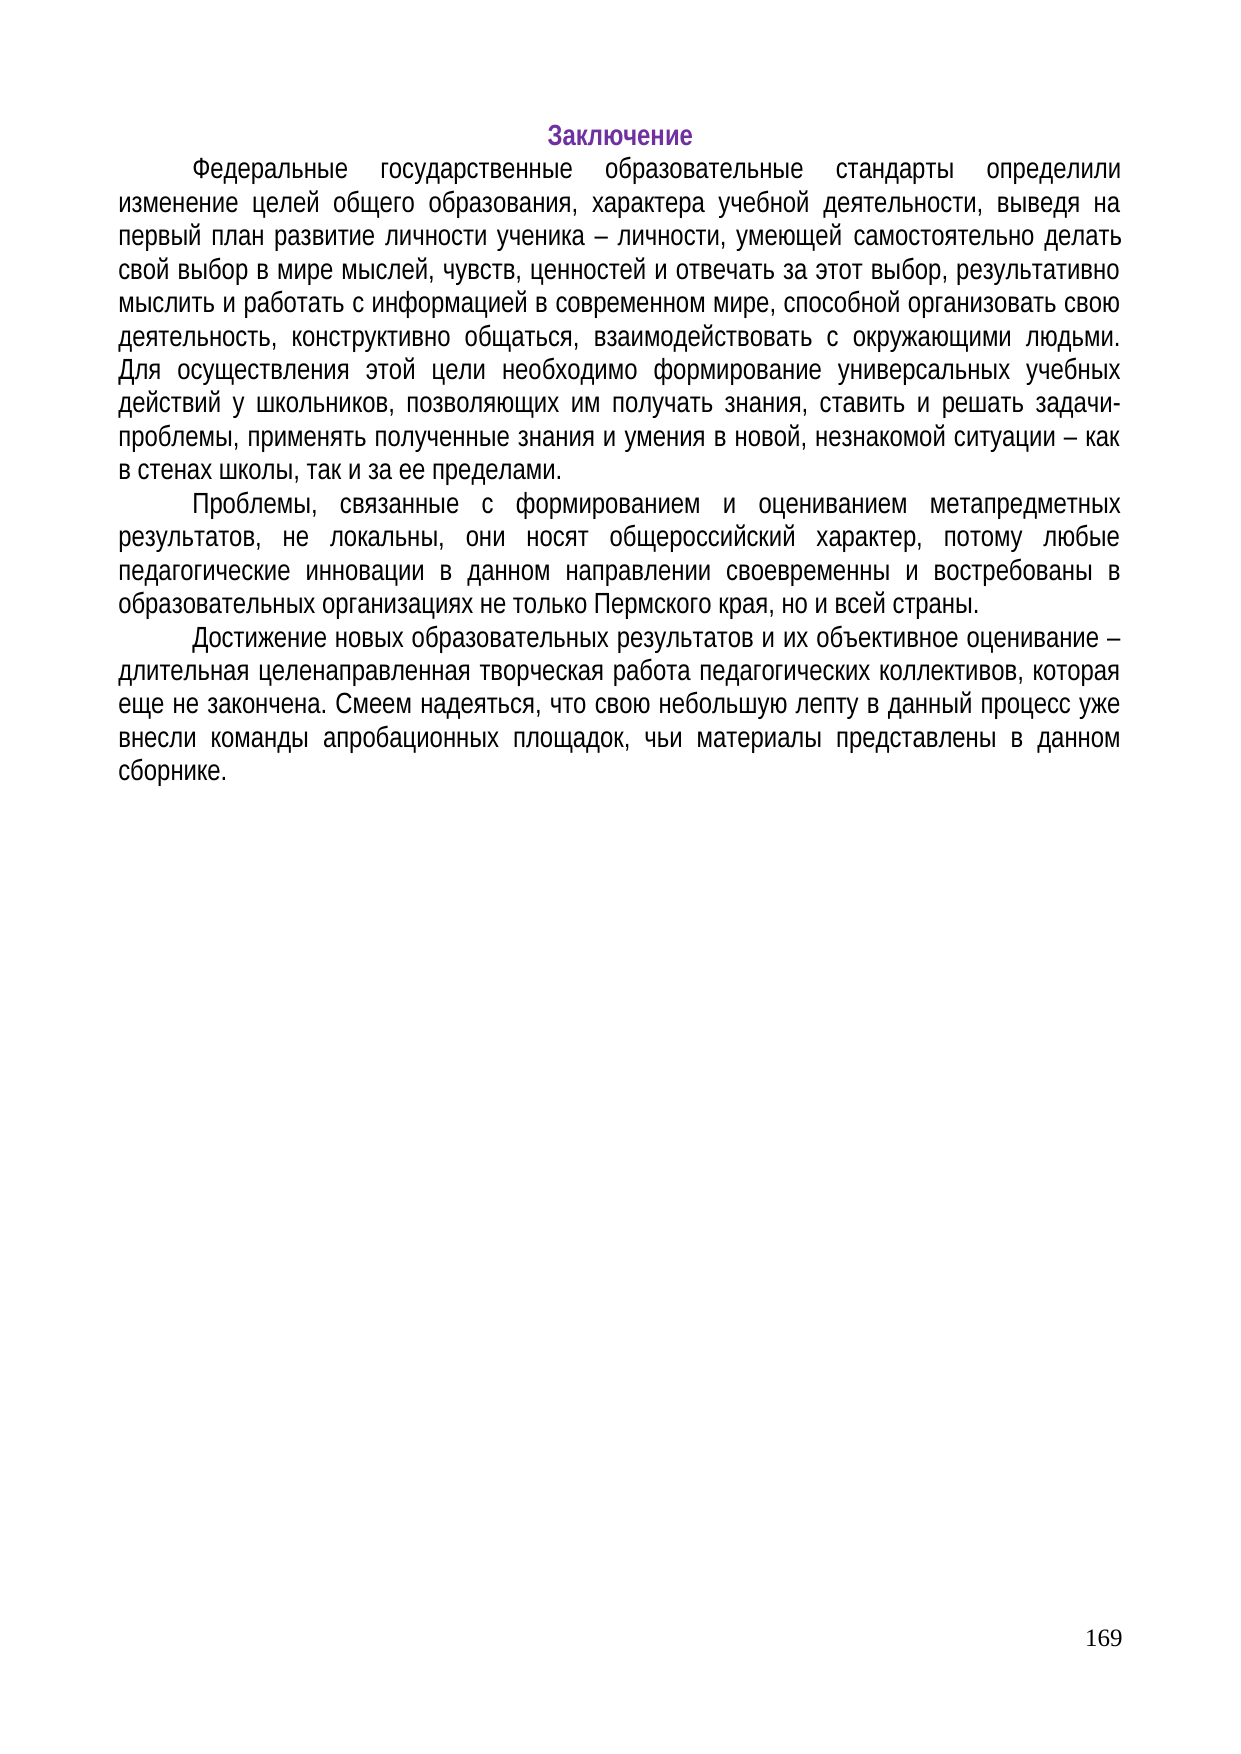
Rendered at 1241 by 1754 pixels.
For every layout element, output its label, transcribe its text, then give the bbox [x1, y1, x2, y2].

text Достижение новых образовательных результатов и их объективное оценивание – длительная целенаправленная творческая работа педагогических коллективов, которая еще не закончена. Смеем надеяться, что свою небольшую лепту в данный процесс уже внесли команды апробационных площадок, чьи материалы представлены в данном сборнике. [118, 620, 1122, 787]
text Федеральные государственные образовательные стандарты определили изменение целей общего образования, характера учебной деятельности, выведя на первый план развитие личности ученика – личности, умеющей самостоятельно делать свой выбор в мире мыслей, чувств, ценностей и отвечать за этот выбор, результативно мыслить и работать с информацией в современном мире, способной организовать свою деятельность, конструктивно общаться, взаимодействовать с окружающими людьми. Для осуществления этой цели необходимо формирование универсальных учебных действий у школьников, позволяющих им получать знания, ставить и решать задачи-проблемы, применять полученные знания и умения в новой, незнакомой ситуации – как в стенах школы, так и за ее пределами. [118, 152, 1122, 486]
text Заключение [118, 118, 1122, 152]
text Проблемы, связанные с формированием и оцениванием метапредметных результатов, не локальны, они носят общероссийский характер, потому любые педагогические инновации в данном направлении своевременны и востребованы в образовательных организациях не только Пермского края, но и всей страны. [118, 486, 1122, 620]
